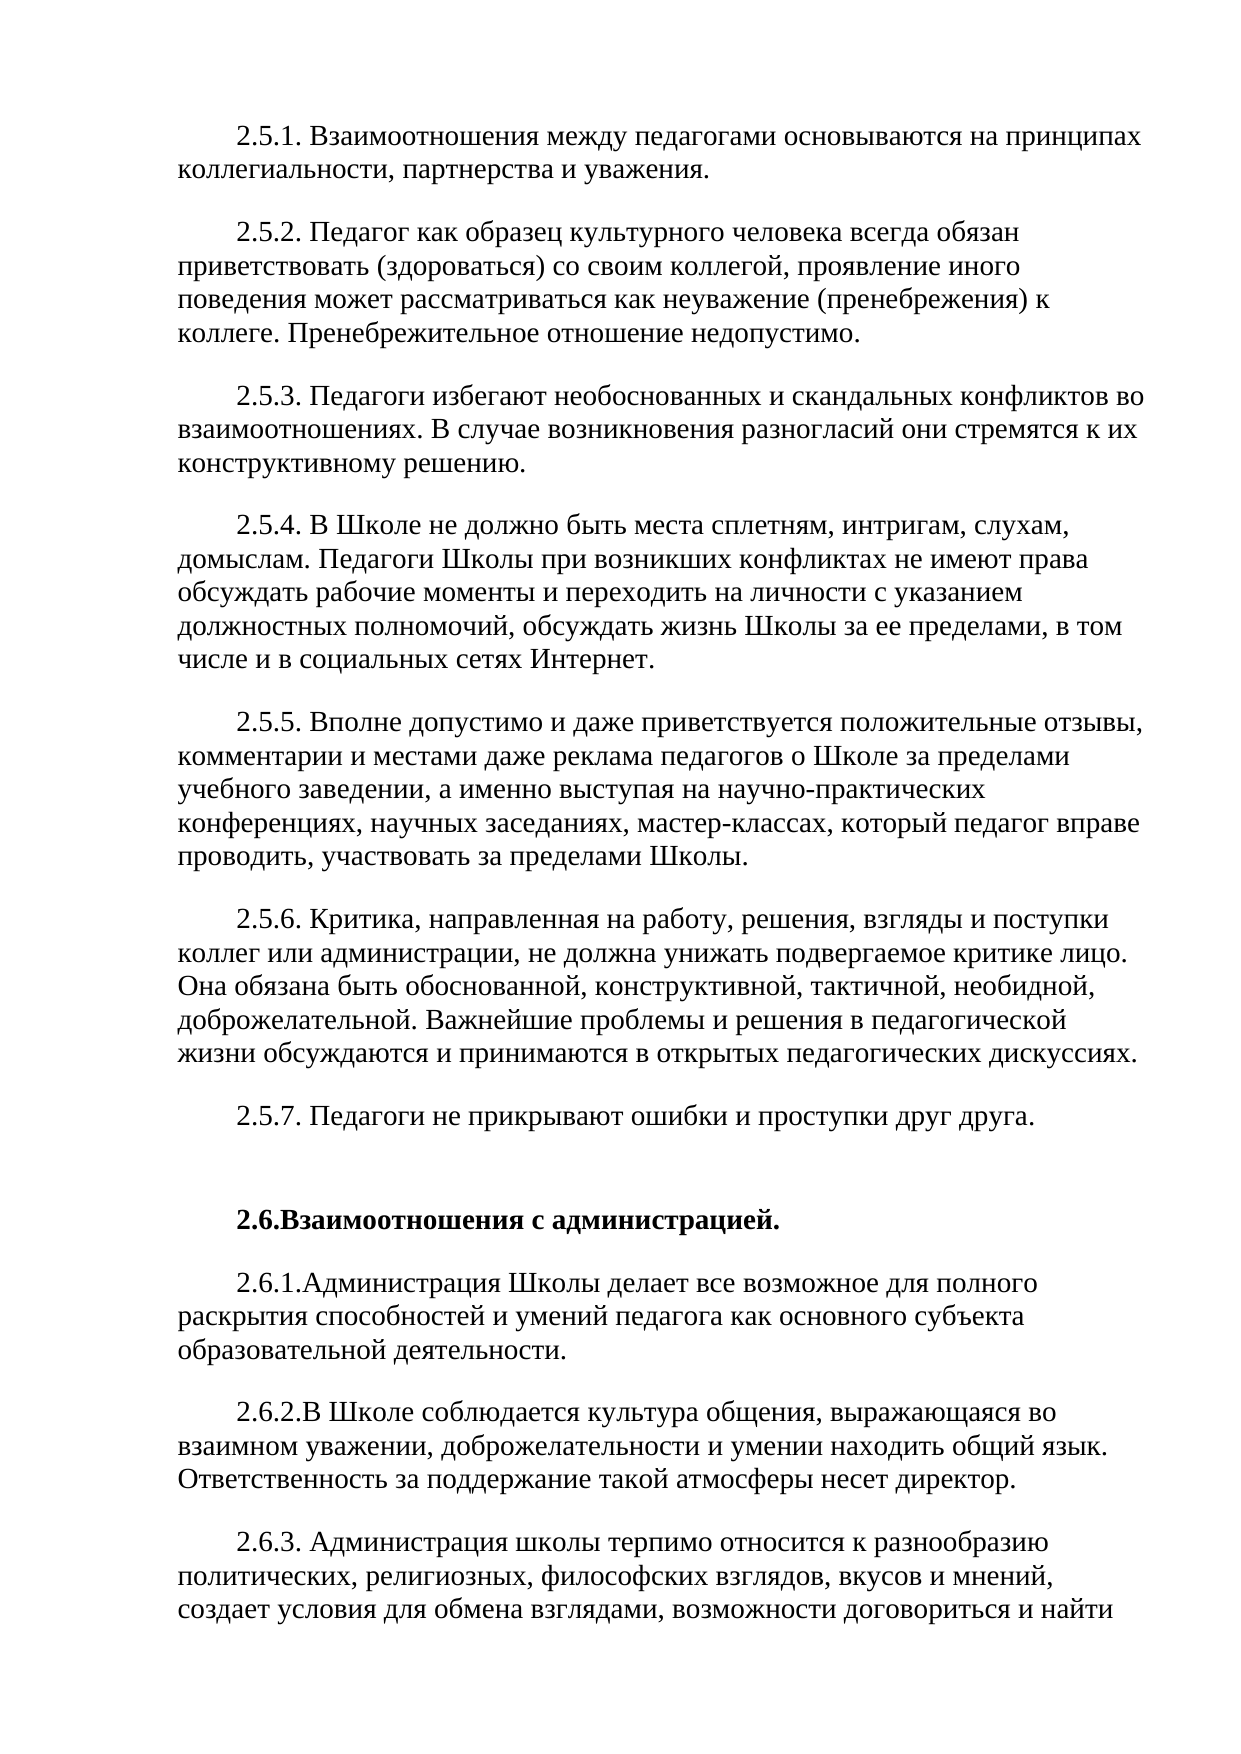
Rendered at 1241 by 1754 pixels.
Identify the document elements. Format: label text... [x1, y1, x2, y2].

text 2.5.2. Педагог как образец культурного человека всегда обязан приветствовать (здороваться) со своим коллегой, проявление иного поведения может рассматриваться как неуважение (пренебрежения) к коллеге. Пренебрежительное отношение недопустимо. [177, 214, 1152, 348]
text 2.6.2.В Школе соблюдается культура общения, выражающаяся во взаимном уважении, доброжелательности и умении находить общий язык. Ответственность за поддержание такой атмосферы несет директор. [177, 1394, 1152, 1495]
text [177, 1524, 1152, 1625]
text 2.5.3. Педагоги избегают необоснованных и скандальных конфликтов во взаимоотношениях. В случае возникновения разногласий они стремятся к их конструктивному решению. [177, 378, 1152, 478]
text 2.5.1. Взаимоотношения между педагогами основываются на принципах коллегиальности, партнерства и уважения. [177, 118, 1152, 185]
text 2.5.5. Вполне допустимо и даже приветствуется положительные отзывы, комментарии и местами даже реклама педагогов о Школе за пределами учебного заведении, а именно выступая на научно-практических конференциях, научных заседаниях, мастер-классах, который педагог вправе проводить, участвовать за пределами Школы. [177, 704, 1152, 872]
text 2.6.Взаимоотношения с администрацией. [177, 1202, 1152, 1236]
text 2.5.4. В Школе не должно быть места сплетням, интригам, слухам, домыслам. Педагоги Школы при возникших конфликтах не имеют права обсуждать рабочие моменты и переходить на личности с указанием должностных полномочий, обсуждать жизнь Школы за ее пределами, в том числе и в социальных сетях Интернет. [177, 507, 1152, 675]
text 2.6.1.Администрация Школы делает все возможное для полного раскрытия способностей и умений педагога как основного субъекта образовательной деятельности. [177, 1265, 1152, 1365]
text 2.5.6. Критика, направленная на работу, решения, взгляды и поступки коллег или администрации, не должна унижать подвергаемое критике лицо. Она обязана быть обоснованной, конструктивной, тактичной, необидной, доброжелательной. Важнейшие проблемы и решения в педагогической жизни обсуждаются и принимаются в открытых педагогических дискуссиях. [177, 901, 1152, 1069]
text 2.5.7. Педагоги не прикрывают ошибки и проступки друг друга. [177, 1098, 1152, 1132]
